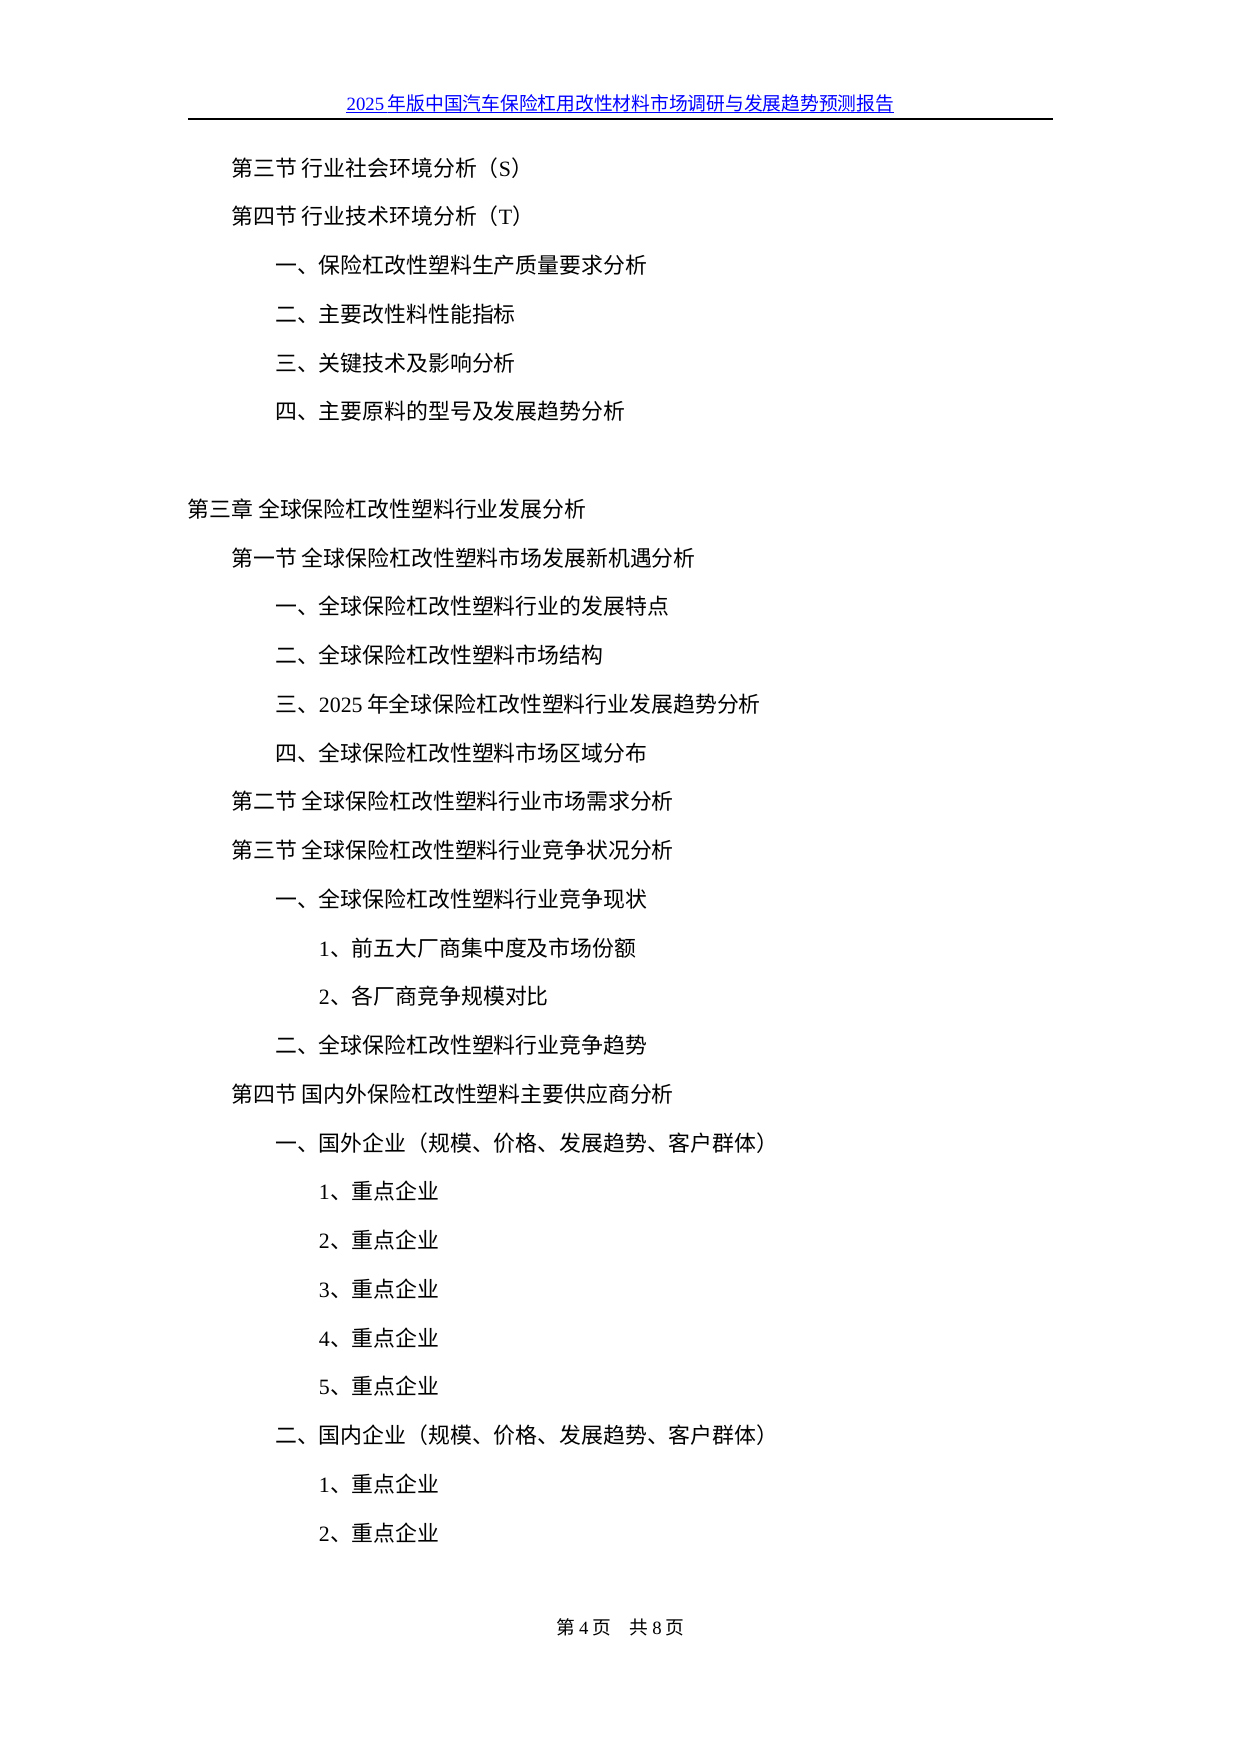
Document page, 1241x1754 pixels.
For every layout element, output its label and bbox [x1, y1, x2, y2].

text [187, 150, 1053, 1548]
